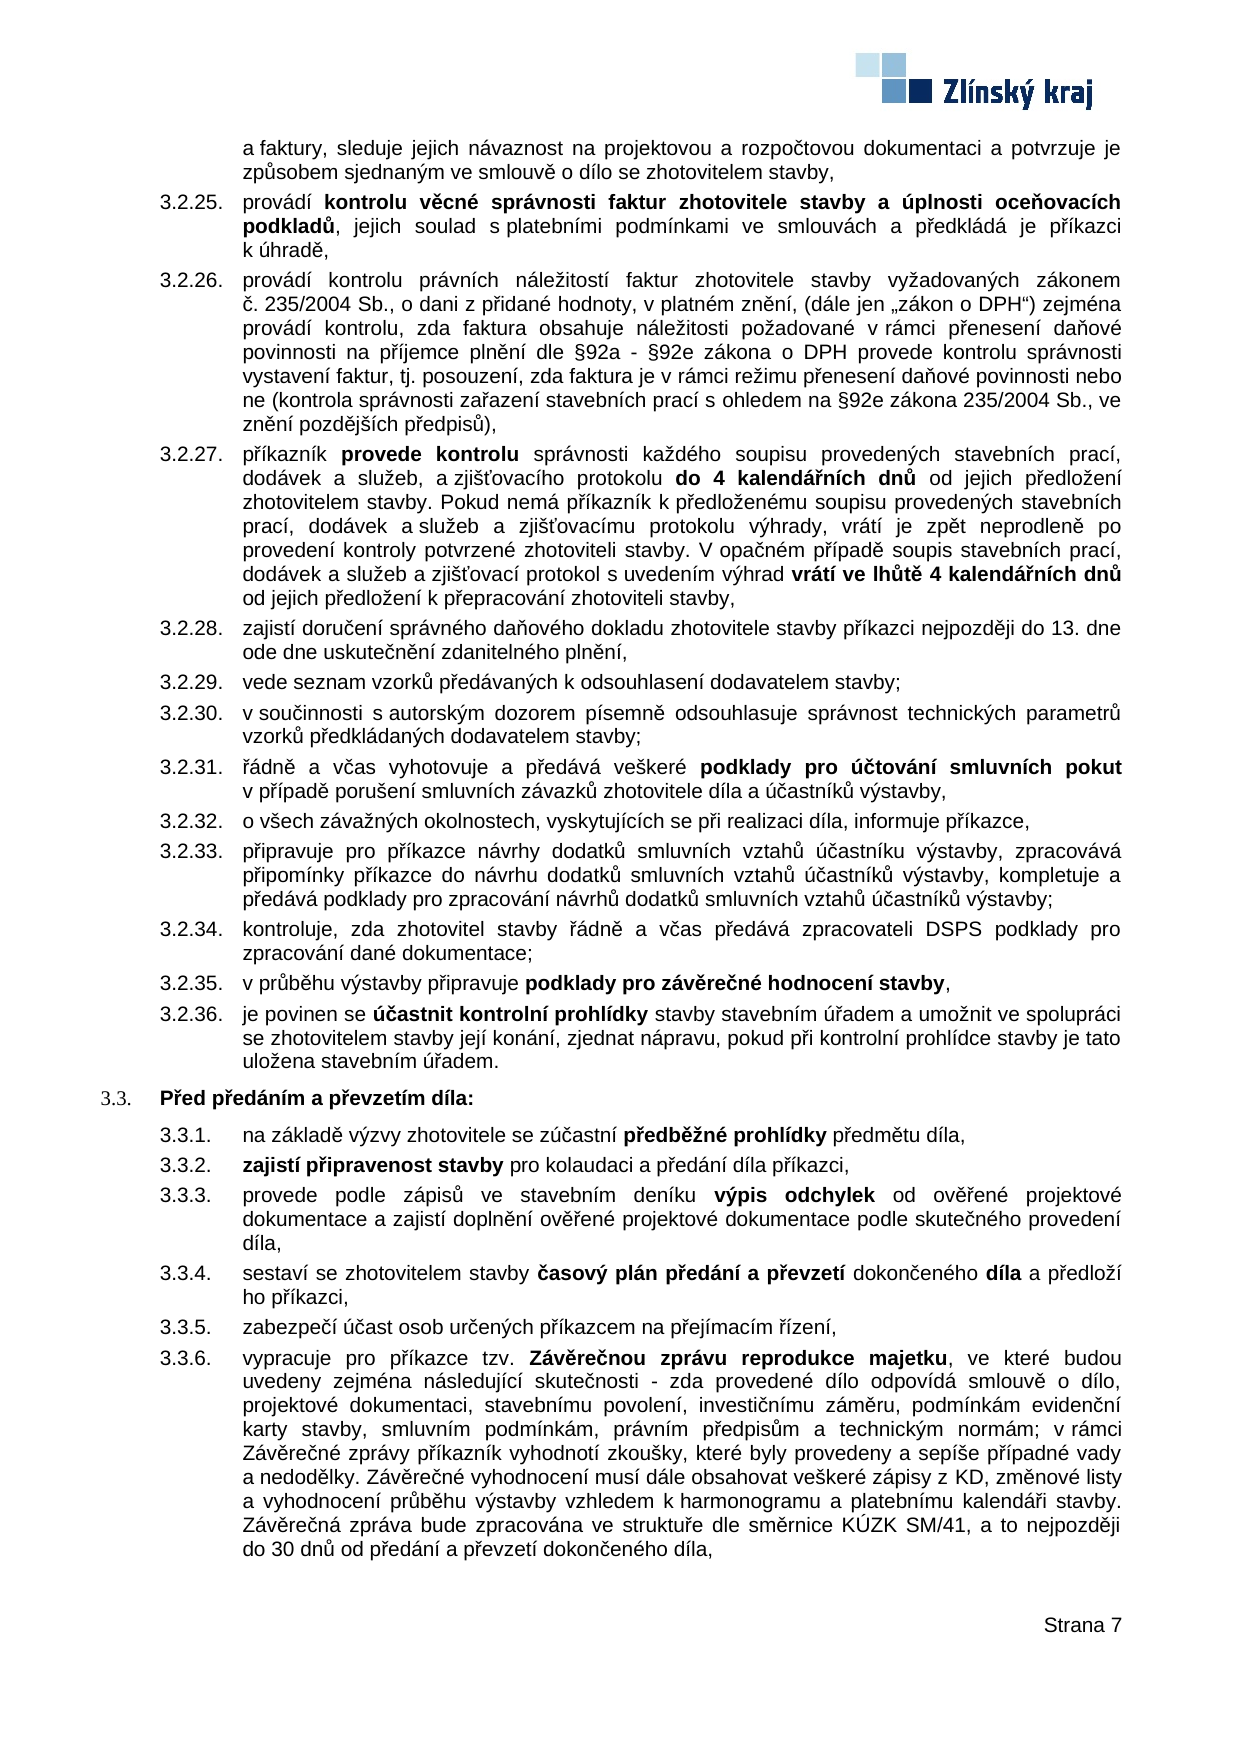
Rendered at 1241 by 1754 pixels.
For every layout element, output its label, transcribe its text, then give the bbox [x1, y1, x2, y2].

text provádí kontrolu věcné správnosti faktur zhotovitele stavby a úplnosti oceňovacích podkladů, jejich soulad s platebními podmínkami ve smlouvách a předkládá je příkazci k úhradě, [159, 190, 1122, 262]
text v průběhu výstavby připravuje podklady pro závěrečné hodnocení stavby, [159, 971, 1122, 995]
text na základě výzvy zhotovitele se zúčastní předběžné prohlídky předmětu díla, [159, 1122, 1122, 1146]
text v součinnosti s autorským dozorem písemně odsouhlasuje správnost technických parametrů vzorků předkládaných dodavatelem stavby; [159, 700, 1122, 748]
text zabezpečí účast osob určených příkazcem na přejímacím řízení, [159, 1315, 1122, 1339]
text provede podle zápisů ve stavebním deníku výpis odchylek od ověřené projektové dokumentace a zajistí doplnění ověřené projektové dokumentace podle skutečného provedení díla, [159, 1183, 1122, 1255]
text vede seznam vzorků předávaných k odsouhlasení dodavatelem stavby; [159, 670, 1122, 694]
text je povinen se účastnit kontrolní prohlídky stavby stavebním úřadem a umožnit ve spolupráci se zhotovitelem stavby její konání, zjednat nápravu, pokud při kontrolní prohlídce stavby je tato uložena stavebním úřadem. [159, 1001, 1122, 1073]
text kontroluje, zda zhotovitel stavby řádně a včas předává zpracovateli DSPS podklady pro zpracování dané dokumentace; [159, 917, 1122, 965]
text řádně a včas vyhotovuje a předává veškeré podklady pro účtování smluvních pokut v případě porušení smluvních závazků zhotovitele díla a účastníků výstavby, [159, 754, 1122, 802]
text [159, 136, 1122, 184]
text připravuje pro příkazce návrhy dodatků smluvních vztahů účastníku výstavby, zpracovává připomínky příkazce do návrhu dodatků smluvních vztahů účastníků výstavby, kompletuje a předává podklady pro zpracování návrhů dodatků smluvních vztahů účastníků výstavby; [159, 839, 1122, 911]
text vypracuje pro příkazce tzv. Závěrečnou zprávu reprodukce majetku, ve které budou uvedeny zejména následující skutečnosti - zda provedené dílo odpovídá smlouvě o dílo, projektové dokumentaci, stavebnímu povolení, investičnímu záměru, podmínkám evidenční karty stavby, smluvním podmínkám, právním předpisům a technickým normám; v rámci Závěrečné zprávy příkazník vyhodnotí zkoušky, které byly provedeny a sepíše případné vady a nedodělky. Závěrečné vyhodnocení musí dále obsahovat veškeré zápisy z KD, změnové listy a vyhodnocení průběhu výstavby vzhledem k harmonogramu a platebnímu kalendáři stavby. Závěrečná zpráva bude zpracována ve struktuře dle směrnice KÚZK SM/41, a to nejpozději do 30 dnů od předání a převzetí dokončeného díla, [159, 1345, 1122, 1561]
picture [833, 33, 1106, 124]
text o všech závažných okolnostech, vyskytujících se při realizaci díla, informuje příkazce, [159, 809, 1122, 833]
text příkazník provede kontrolu správnosti každého soupisu provedených stavebních prací, dodávek a služeb, a zjišťovacího protokolu do 4 kalendářních dnů od jejich předložení zhotovitelem stavby. Pokud nemá příkazník k předloženému soupisu provedených stavebních prací, dodávek a služeb a zjišťovacímu protokolu výhrady, vrátí je zpět neprodleně po provedení kontroly potvrzené zhotoviteli stavby. V opačném případě soupis stavebních prací, dodávek a služeb a zjišťovací protokol s uvedením výhrad vrátí ve lhůtě 4 kalendářních dnů od jejich předložení k přepracování zhotoviteli stavby, [159, 442, 1122, 610]
text Před předáním a převzetím díla: [100, 1086, 1122, 1110]
text sestaví se zhotovitelem stavby časový plán předání a převzetí dokončeného díla a předloží ho příkazci, [159, 1261, 1122, 1309]
text zajistí připravenost stavby pro kolaudaci a předání díla příkazci, [159, 1153, 1122, 1177]
text zajistí doručení správného daňového dokladu zhotovitele stavby příkazci nejpozději do 13. dne ode dne uskutečnění zdanitelného plnění, [159, 616, 1122, 664]
text provádí kontrolu právních náležitostí faktur zhotovitele stavby vyžadovaných zákonem č. 235/2004 Sb., o dani z přidané hodnoty, v platném znění, (dále jen „zákon o DPH“) zejména provádí kontrolu, zda faktura obsahuje náležitosti požadované v rámci přenesení daňové povinnosti na příjemce plnění dle §92a - §92e zákona o DPH provede kontrolu správnosti vystavení faktur, tj. posouzení, zda faktura je v rámci režimu přenesení daňové povinnosti nebo ne (kontrola správnosti zařazení stavebních prací s ohledem na §92e zákona 235/2004 Sb., ve znění pozdějších předpisů), [159, 268, 1122, 436]
